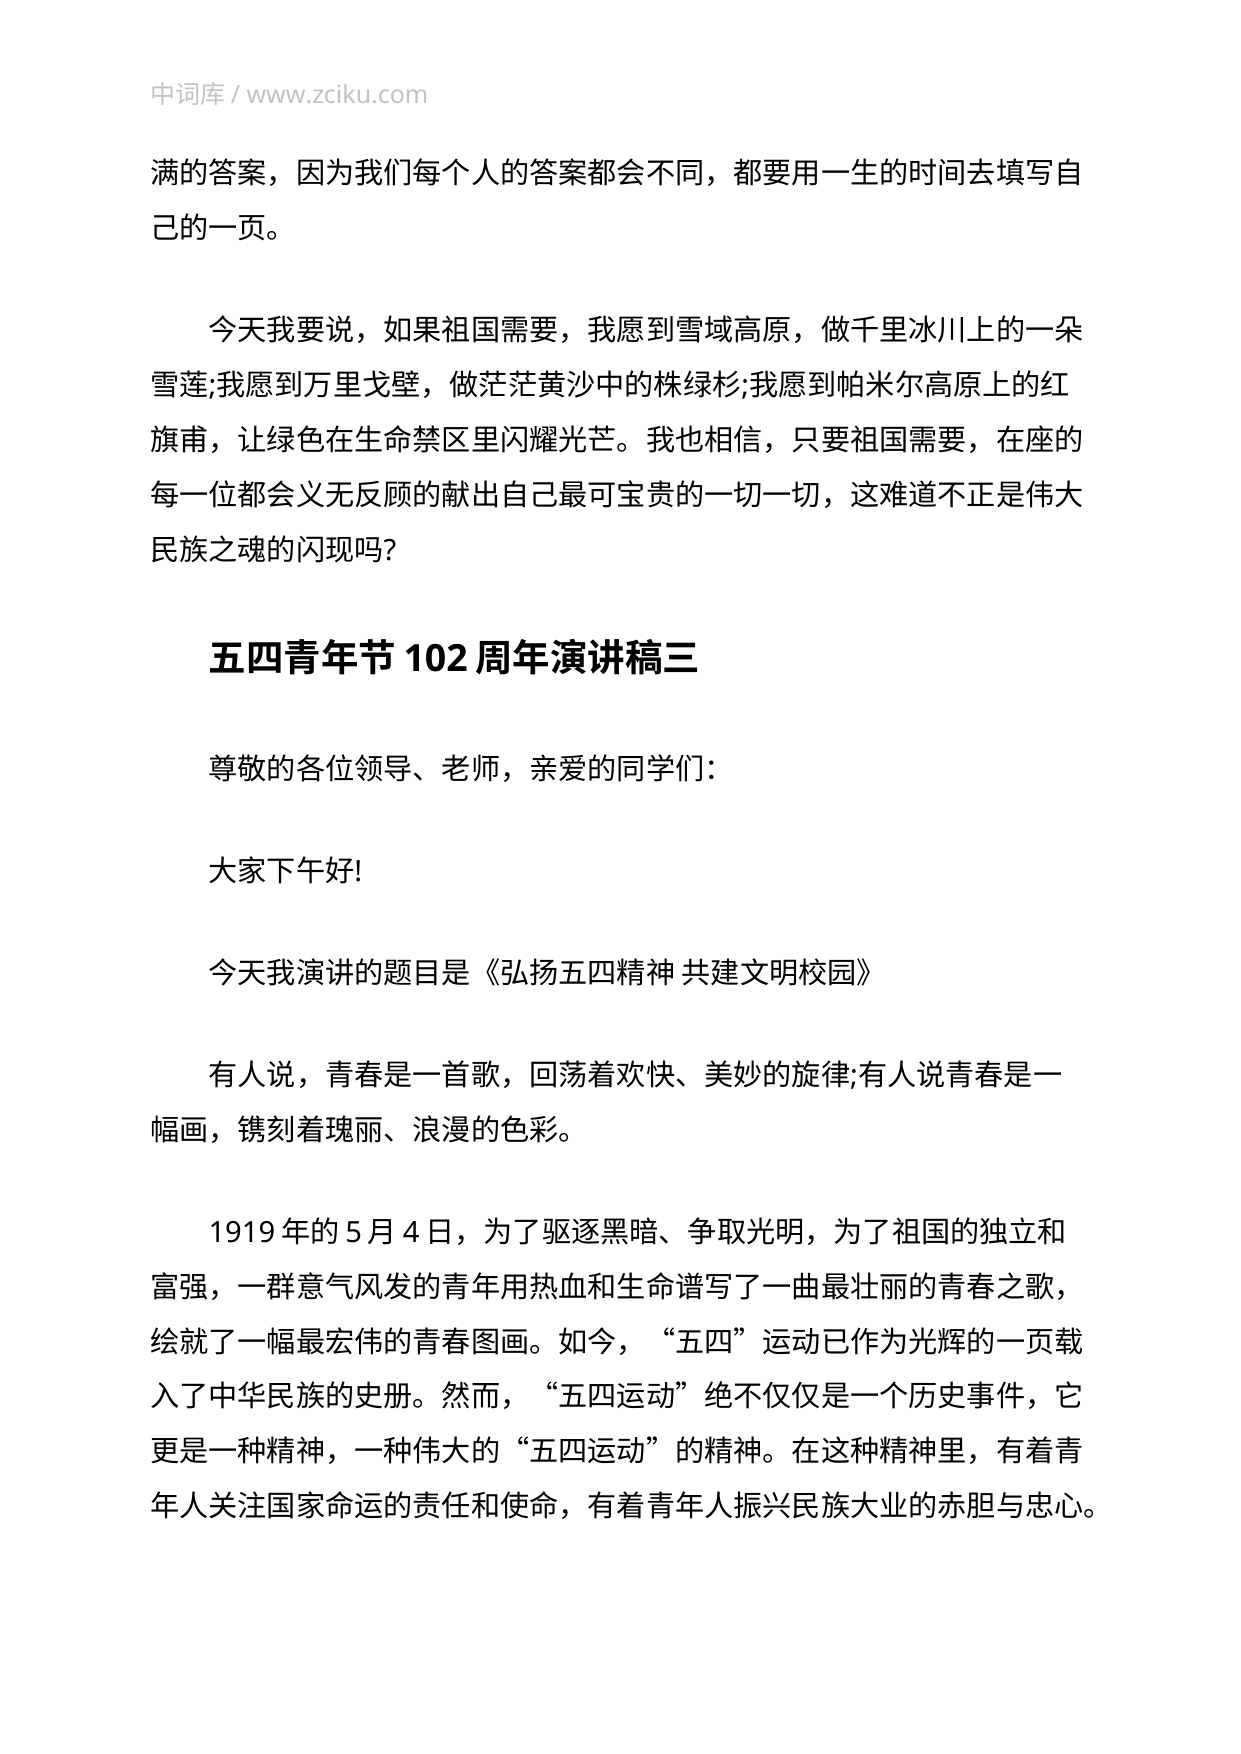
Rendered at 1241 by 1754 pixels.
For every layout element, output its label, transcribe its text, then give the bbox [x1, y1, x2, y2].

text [150, 150, 1090, 247]
text 大家下午好! [150, 848, 1090, 890]
text 有人说，青春是一首歌，回荡着欢快、美妙的旋律;有人说青春是一幅画，镌刻着瑰丽、浪漫的色彩。 [150, 1051, 1090, 1149]
text 五四青年节102周年演讲稿三 [150, 628, 1090, 683]
text 今天我演讲的题目是《弘扬五四精神 共建文明校园》 [150, 950, 1090, 992]
text 1919年的5月4日，为了驱逐黑暗、争取光明，为了祖国的独立和富强，一群意气风发的青年用热血和生命谱写了一曲最壮丽的青春之歌，绘就了一幅最宏伟的青春图画。如今，“五四”运动已作为光辉的一页载入了中华民族的史册。然而，“五四运动”绝不仅仅是一个历史事件，它更是一种精神，一种伟大的“五四运动”的精神。在这种精神里，有着青年人关注国家命运的责任和使命，有着青年人振兴民族大业的赤胆与忠心。 [150, 1208, 1090, 1525]
text 尊敬的各位领导、老师，亲爱的同学们： [150, 746, 1090, 788]
text 今天我要说，如果祖国需要，我愿到雪域高原，做千里冰川上的一朵雪莲;我愿到万里戈壁，做茫茫黄沙中的株绿杉;我愿到帕米尔高原上的红旗甫，让绿色在生命禁区里闪耀光芒。我也相信，只要祖国需要，在座的每一位都会义无反顾的献出自己最可宝贵的一切一切，这难道不正是伟大民族之魂的闪现吗? [150, 307, 1090, 569]
